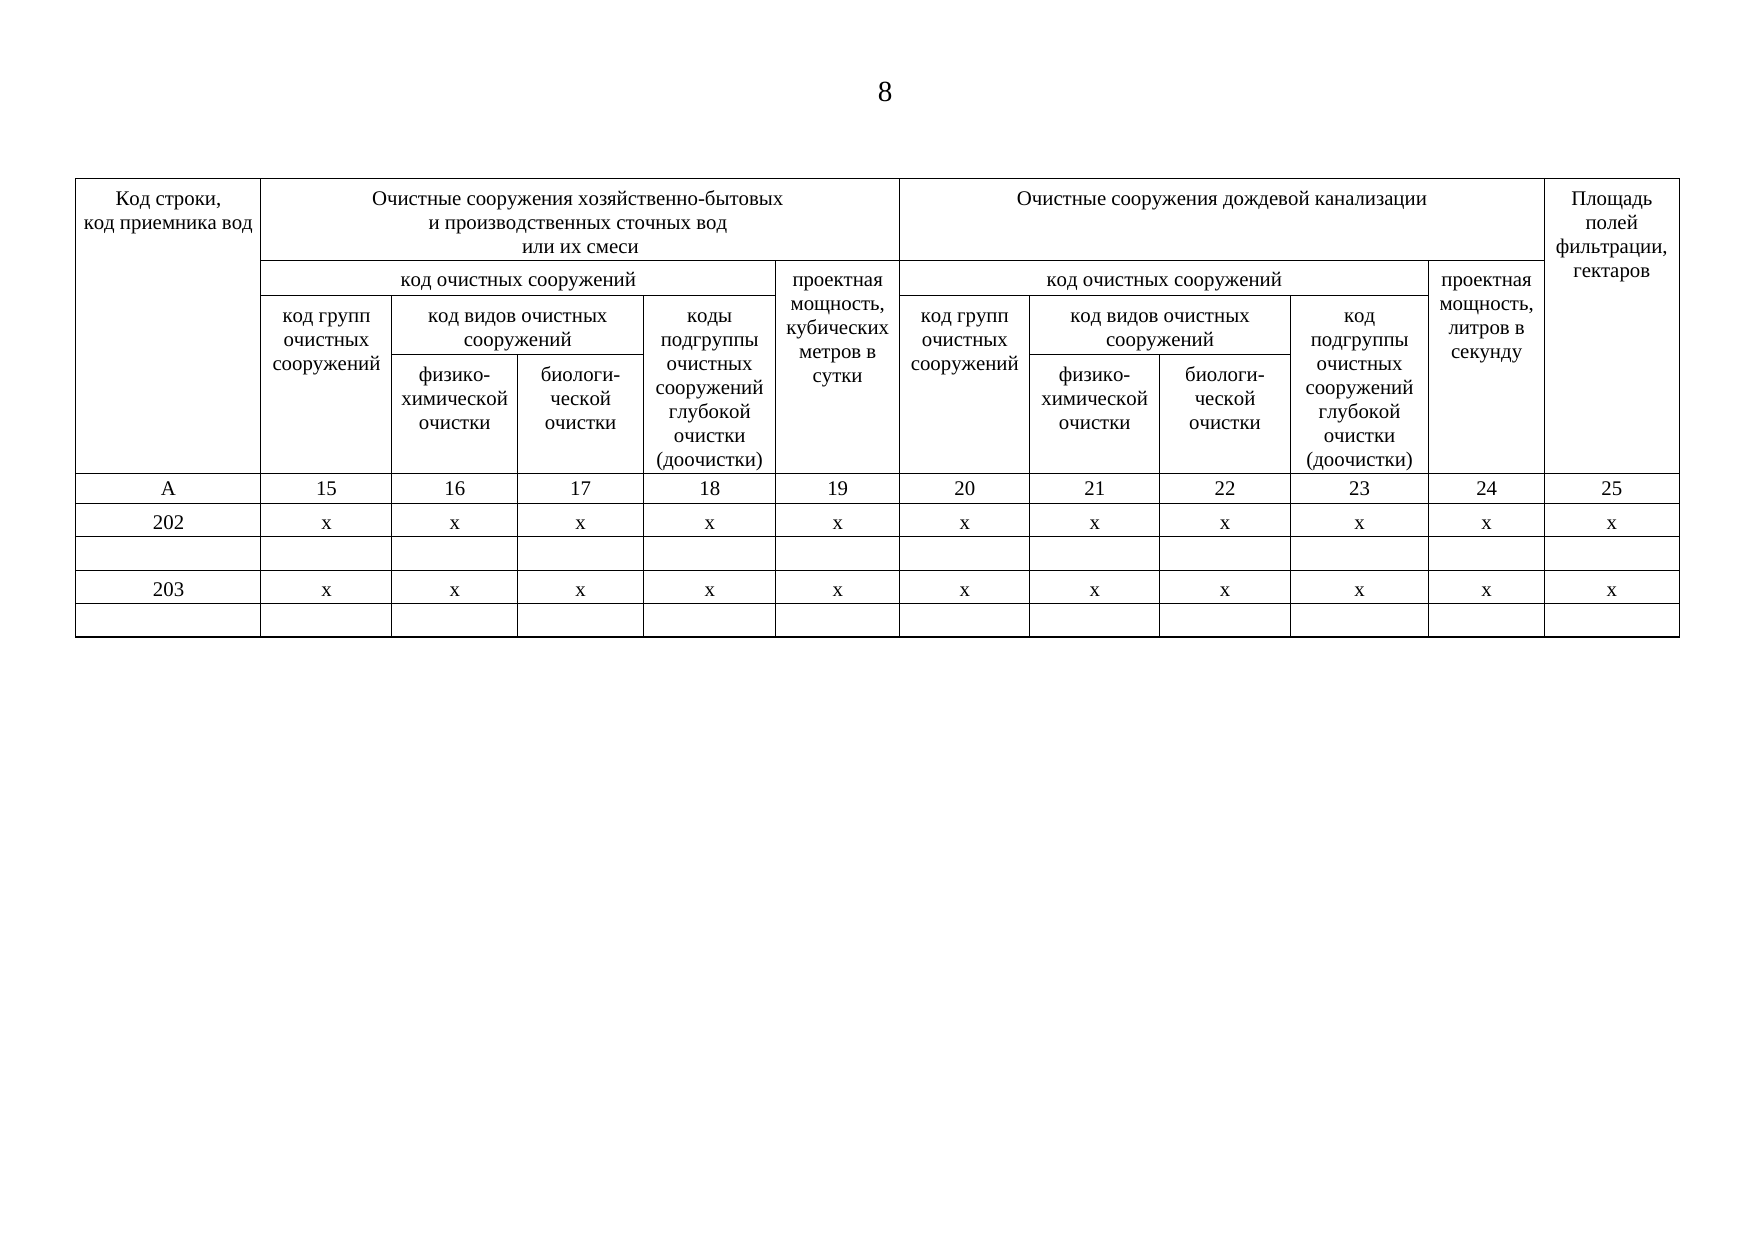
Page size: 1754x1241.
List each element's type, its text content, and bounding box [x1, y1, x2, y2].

table_cell х [1160, 504, 1290, 536]
table_cell проектная мощность, кубических метров в сутки [776, 261, 899, 473]
table_cell [261, 537, 391, 569]
table_cell х [900, 504, 1029, 536]
table_cell код групп очистных сооружений [261, 296, 391, 473]
table_header Очистные сооружения дождевой канализации [900, 179, 1544, 260]
table_cell [1030, 604, 1159, 636]
table_cell код очистных сооружений [261, 261, 775, 295]
table_cell 23 [1291, 474, 1428, 503]
table_cell х [392, 504, 517, 536]
table_header Площадь полей фильтрации, гектаров [1545, 179, 1679, 473]
table_cell [776, 604, 899, 636]
table_cell [261, 604, 391, 636]
table_cell 24 [1429, 474, 1544, 503]
table_cell 25 [1545, 474, 1679, 503]
table_cell [776, 537, 899, 569]
table_cell х [261, 571, 391, 603]
table_cell х [518, 571, 643, 603]
table_cell 17 [518, 474, 643, 503]
table_cell 21 [1030, 474, 1159, 503]
table_cell х [392, 571, 517, 603]
table_cell [900, 604, 1029, 636]
table_cell [392, 537, 517, 569]
table_cell х [1291, 571, 1428, 603]
table_cell х [1030, 571, 1159, 603]
table_cell код групп очистных сооружений [900, 296, 1029, 473]
table_cell [518, 604, 643, 636]
table_cell код подгруппы очистных сооружений глубокой очистки (доочистки) [1291, 296, 1428, 473]
table_cell х [776, 504, 899, 536]
table_cell х [900, 571, 1029, 603]
table_cell х [644, 571, 775, 603]
table_cell [1429, 537, 1544, 569]
table_cell [1545, 537, 1679, 569]
table_cell 20 [900, 474, 1029, 503]
table_header Очистные сооружения хозяйственно-бытовых и производственных сточных вод или их смеси [261, 179, 899, 260]
table_cell [76, 604, 260, 636]
table_cell физико-химической очистки [1030, 355, 1159, 473]
table_cell [518, 537, 643, 569]
table_cell код видов очистных сооружений [392, 296, 643, 354]
table_cell х [261, 504, 391, 536]
table_cell [644, 604, 775, 636]
table_cell 18 [644, 474, 775, 503]
table_cell [1160, 537, 1290, 569]
table_cell х [1030, 504, 1159, 536]
table_cell 202 [76, 504, 260, 536]
table_cell х [518, 504, 643, 536]
table_cell х [1160, 571, 1290, 603]
table_cell х [776, 571, 899, 603]
table_cell х [1545, 571, 1679, 603]
table_cell проектная мощность, литров в секунду [1429, 261, 1544, 473]
table_cell [392, 604, 517, 636]
table_cell 16 [392, 474, 517, 503]
table_cell код очистных сооружений [900, 261, 1428, 295]
table_cell 19 [776, 474, 899, 503]
table_cell 203 [76, 571, 260, 603]
table_cell [1291, 604, 1428, 636]
table_header Код строки, код приемника вод [76, 179, 260, 473]
table_cell [1030, 537, 1159, 569]
table_cell [1160, 604, 1290, 636]
table_cell [76, 537, 260, 569]
table_cell биологи-ческой очистки [518, 355, 643, 473]
table_cell [1291, 537, 1428, 569]
table_cell [900, 537, 1029, 569]
table_cell [644, 537, 775, 569]
table_cell х [644, 504, 775, 536]
table_cell биологи-ческой очистки [1160, 355, 1290, 473]
table_cell х [1545, 504, 1679, 536]
table_cell код видов очистных сооружений [1030, 296, 1290, 354]
table_cell х [1429, 504, 1544, 536]
table_cell коды подгруппы очистных сооружений глубокой очистки (доочистки) [644, 296, 775, 473]
table_cell х [1291, 504, 1428, 536]
table_cell 15 [261, 474, 391, 503]
table_cell 22 [1160, 474, 1290, 503]
table_cell физико-химической очистки [392, 355, 517, 473]
table_cell А [76, 474, 260, 503]
table_cell [1545, 604, 1679, 636]
table_cell [1429, 604, 1544, 636]
table_cell х [1429, 571, 1544, 603]
